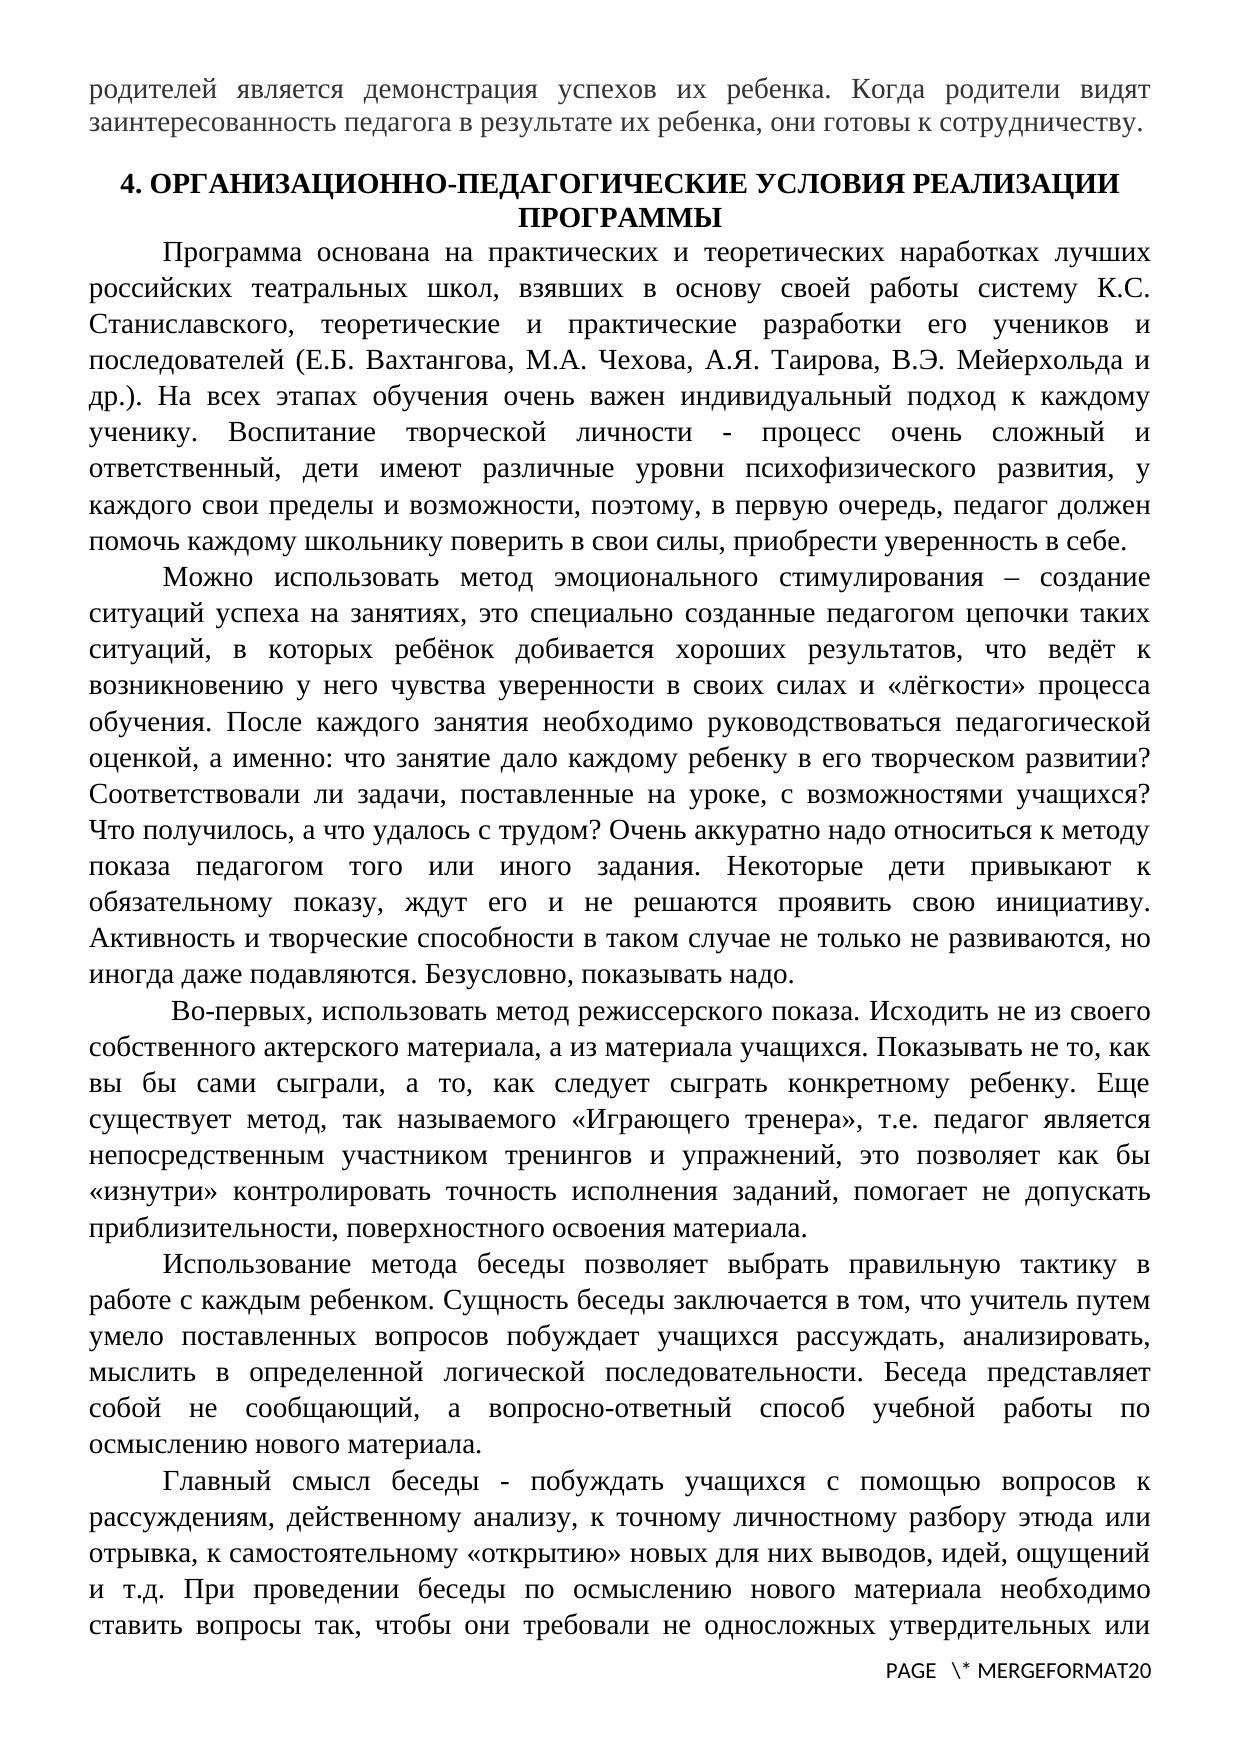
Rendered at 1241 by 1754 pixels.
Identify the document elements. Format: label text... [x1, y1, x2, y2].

text Использование метода беседы позволяет выбрать правильную тактику в работе с каждым ребенком. Сущность беседы заключается в том, что учитель путем умело поставленных вопросов побуждает учащихся рассуждать, анализировать, мыслить в определенной логической последовательности. Беседа представляет собой не сообщающий, а вопросно-ответный способ учебной работы по осмыслению нового материала. [89, 1246, 1152, 1460]
text Можно использовать метод эмоционального стимулирования – создание ситуаций успеха на занятиях, это специально созданные педагогом цепочки таких ситуаций, в которых ребёнок добивается хороших результатов, что ведёт к возникновению у него чувства уверенности в своих силах и «лёгкости» процесса обучения. После каждого занятия необходимо руководствоваться педагогической оценкой, а именно: что занятие дало каждому ребенку в его творческом развитии? Соответствовали ли задачи, поставленные на уроке, с возможностями учащихся? Что получилось, а что удалось с трудом? Очень аккуратно надо относиться к методу показа педагогом того или иного задания. Некоторые дети привыкают к обязательному показу, ждут его и не решаются проявить свою инициативу. Активность и творческие способности в таком случае не только не развиваются, но иногда даже подавляются. Безусловно, показывать надо. [89, 559, 1152, 990]
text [89, 1463, 1152, 1641]
text Во-первых, использовать метод режиссерского показа. Исходить не из своего собственного актерского материала, а из материала учащихся. Показывать не то, как вы бы сами сыграли, а то, как следует сыграть конкретному ребенку. Еще существует метод, так называемого «Играющего тренера», т.е. педагог является непосредственным участником тренингов и упражнений, это позволяет как бы «изнутри» контролировать точность исполнения заданий, помогает не допускать приблизительности, поверхностного освоения материала. [89, 993, 1152, 1243]
text 4. ОРГАНИЗАЦИОННО-ПЕДАГОГИЧЕСКИЕ УСЛОВИЯ РЕАЛИЗАЦИИ ПРОГРАММЫ [89, 167, 1152, 234]
text Программа основана на практических и теоретических наработках лучших российских театральных школ, взявших в основу своей работы систему К.С. Станиславского, теоретические и практические разработки его учеников и последователей (Е.Б. Вахтангова, М.А. Чехова, А.Я. Таирова, В.Э. Мейерхольда и др.). На всех этапах обучения очень важен индивидуальный подход к каждому ученику. Воспитание творческой личности - процесс очень сложный и ответственный, дети имеют различные уровни психофизического развития, у каждого свои пределы и возможности, поэтому, в первую очередь, педагог должен помочь каждому школьнику поверить в свои силы, приобрести уверенность в себе. [89, 234, 1152, 556]
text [89, 71, 1152, 138]
